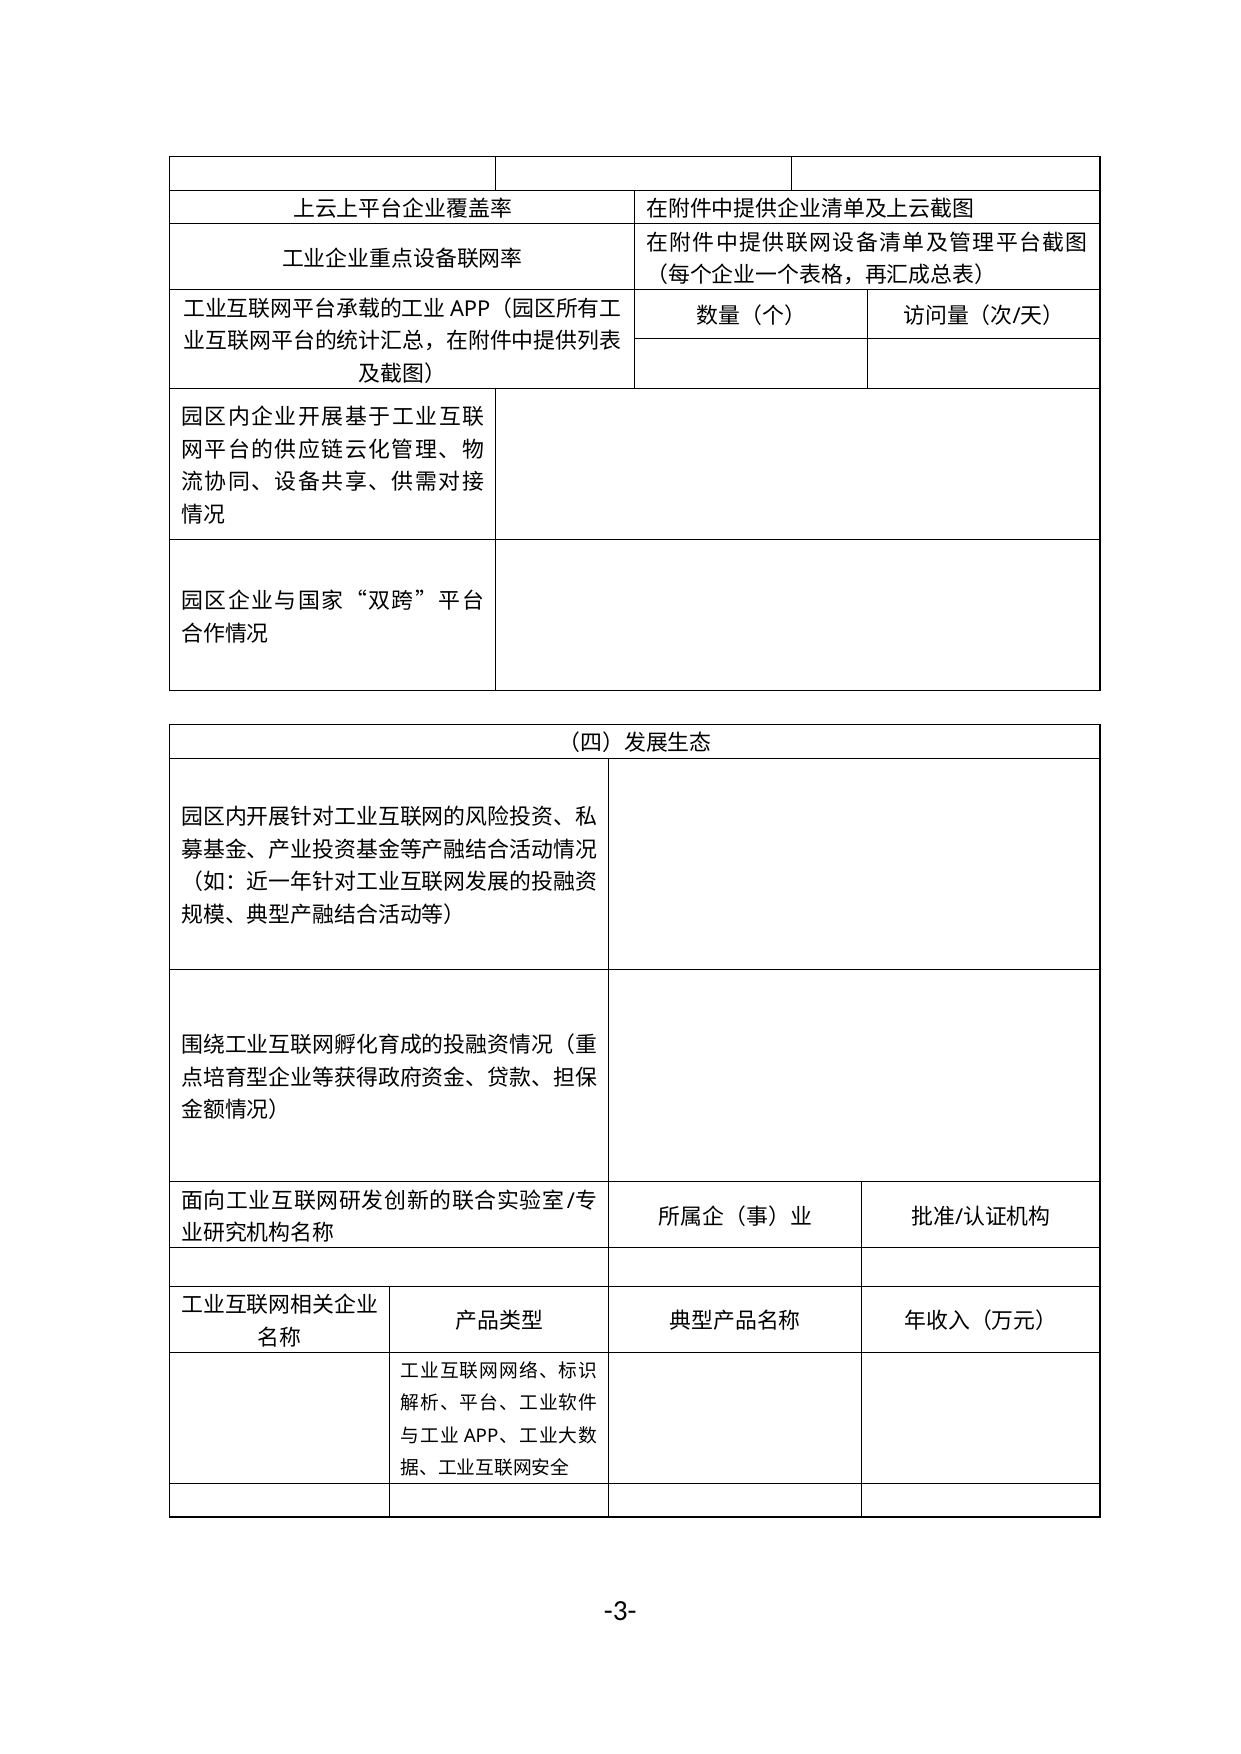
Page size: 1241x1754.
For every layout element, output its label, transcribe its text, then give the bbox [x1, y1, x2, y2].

table_cell 所属企（事）业 [609, 1182, 861, 1247]
table_cell 批准/认证机构 [862, 1182, 1099, 1247]
table_cell [609, 1353, 861, 1483]
table_cell 典型产品名称 [609, 1287, 861, 1352]
table_cell 在附件中提供企业清单及上云截图 [635, 191, 1099, 223]
table_cell [170, 1484, 389, 1516]
table_cell [390, 1484, 608, 1516]
table_cell 面向工业互联网研发创新的联合实验室/专业研究机构名称 [170, 1182, 608, 1247]
table_cell 工业互联网网络、标识解析、平台、工业软件与工业APP、工业大数据、工业互联网安全 [390, 1353, 608, 1483]
table_cell 工业互联网相关企业名称 [170, 1287, 389, 1352]
table_cell [170, 157, 495, 189]
table_cell [170, 1248, 608, 1286]
table_cell 数量（个） [635, 290, 867, 337]
table_cell [609, 759, 1099, 969]
table_header （四）发展生态 [170, 725, 1099, 757]
table_cell [609, 1248, 861, 1286]
table_cell [635, 339, 867, 388]
table_cell [792, 157, 1099, 189]
table_cell 访问量（次/天） [868, 290, 1099, 337]
table_cell [609, 970, 1099, 1181]
table_cell 工业企业重点设备联网率 [170, 224, 634, 289]
table_cell [862, 1484, 1099, 1516]
table_cell [496, 157, 791, 189]
table_cell 在附件中提供联网设备清单及管理平台截图（每个企业一个表格，再汇成总表） [635, 224, 1099, 289]
table_cell [868, 339, 1099, 388]
table_cell [496, 540, 1099, 690]
table_cell [862, 1353, 1099, 1483]
table_cell 园区内开展针对工业互联网的风险投资、私募基金、产业投资基金等产融结合活动情况（如：近一年针对工业互联网发展的投融资规模、典型产融结合活动等） [170, 759, 608, 969]
table_cell 工业互联网平台承载的工业APP（园区所有工业互联网平台的统计汇总，在附件中提供列表及截图） [170, 290, 634, 388]
table_cell [609, 1484, 861, 1516]
table_cell [496, 389, 1099, 539]
table_cell 上云上平台企业覆盖率 [170, 191, 634, 223]
table_cell 产品类型 [390, 1287, 608, 1352]
table_cell 围绕工业互联网孵化育成的投融资情况（重点培育型企业等获得政府资金、贷款、担保金额情况） [170, 970, 608, 1181]
table_cell [862, 1248, 1099, 1286]
table_cell 园区内企业开展基于工业互联网平台的供应链云化管理、物流协同、设备共享、供需对接情况 [170, 389, 495, 539]
table_cell [170, 1353, 389, 1483]
table_cell 年收入（万元） [862, 1287, 1099, 1352]
table_cell 园区企业与国家“双跨”平台合作情况 [170, 540, 495, 690]
